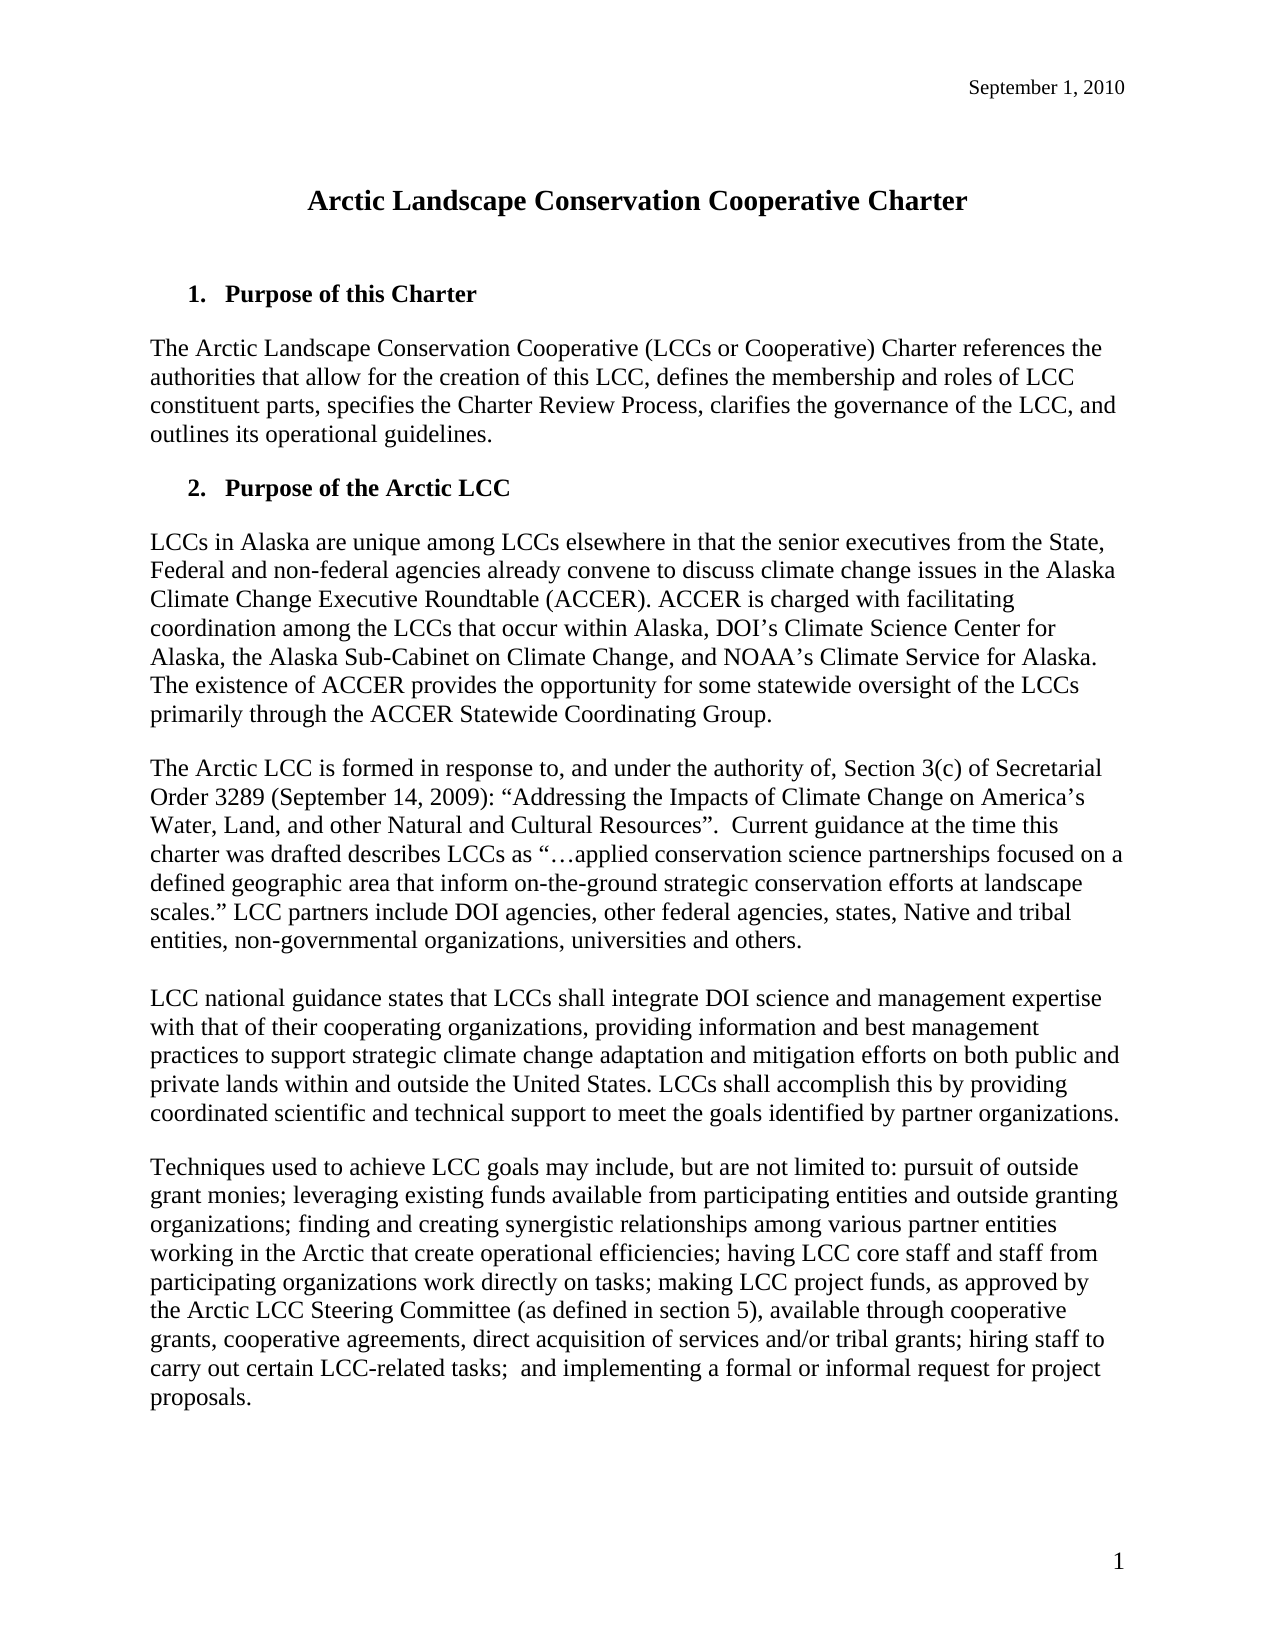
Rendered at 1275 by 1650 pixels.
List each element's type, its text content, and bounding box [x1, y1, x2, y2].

text The Arctic Landscape Conservation Cooperative (LCCs or Cooperative) Charter references the authorities that allow for the creation of this LCC, defines the membership and roles of LCC constituent parts, specifies the Charter Review Process, clarifies the governance of the LCC, and outlines its operational guidelines. [150, 333, 1125, 448]
list Purpose of this Charter [187, 279, 1125, 308]
text LCCs in are unique among LCCs elsewhere in that the senior executives from the State, Federal and non-federal agencies already convene to discuss climate change issues in the Alaska Climate Change Executive Roundtable (ACCER). ACCER is charged with facilitating coordination among the LCCs that occur within Alaska, DOI’s Climate Science Center for Alaska, the Alaska Sub-Cabinet on Climate Change, and NOAA’s Climate Service for Alaska. The existence of ACCER provides the opportunity for some statewide oversight of the LCCs primarily through the ACCER Statewide Coordinating Group. [150, 527, 1125, 728]
list Purpose of the Arctic LCC [187, 473, 1125, 502]
text Techniques used to achieve LCC goals may include, but are not limited to: pursuit of outside grant monies; leveraging existing funds available from participating entities and outside granting organizations; finding and creating synergistic relationships among various partner entities working in the Arctic that create operational efficiencies; having LCC core staff and staff from participating organizations work directly on tasks; making LCC project funds, as approved by the Arctic LCC Steering Committee (as defined in section 5), available through cooperative grants, cooperative agreements, direct acquisition of services and/or tribal grants; hiring staff to carry out certain LCC-related tasks; and implementing a formal or informal request for project proposals. [150, 1152, 1125, 1411]
text Arctic Landscape Conservation Cooperative Charter [150, 183, 1125, 217]
text The Arctic LCC is formed in response to, and under the authority of, Section 3(c) of Secretarial Order 3289 (September 14, 2009): “Addressing the Impacts of Climate Change on ’s Water, Land, and other Natural and Cultural Resources”. Current guidance at the time this charter was drafted describes LCCs as “…applied conservation science partnerships focused on a defined geographic area that inform on-the-ground strategic conservation efforts at landscape scales.” LCC partners include DOI agencies, other federal agencies, states, Native and tribal entities, non-governmental organizations, universities and others. [150, 753, 1125, 954]
text LCC national guidance states that LCCs shall integrate DOI science and management expertise with that of their cooperating organizations, providing information and best management practices to support strategic climate change adaptation and mitigation efforts on both public and private lands within and outside the United States. LCCs shall accomplish this by providing coordinated scientific and technical support to meet the goals identified by partner organizations. [150, 983, 1125, 1127]
